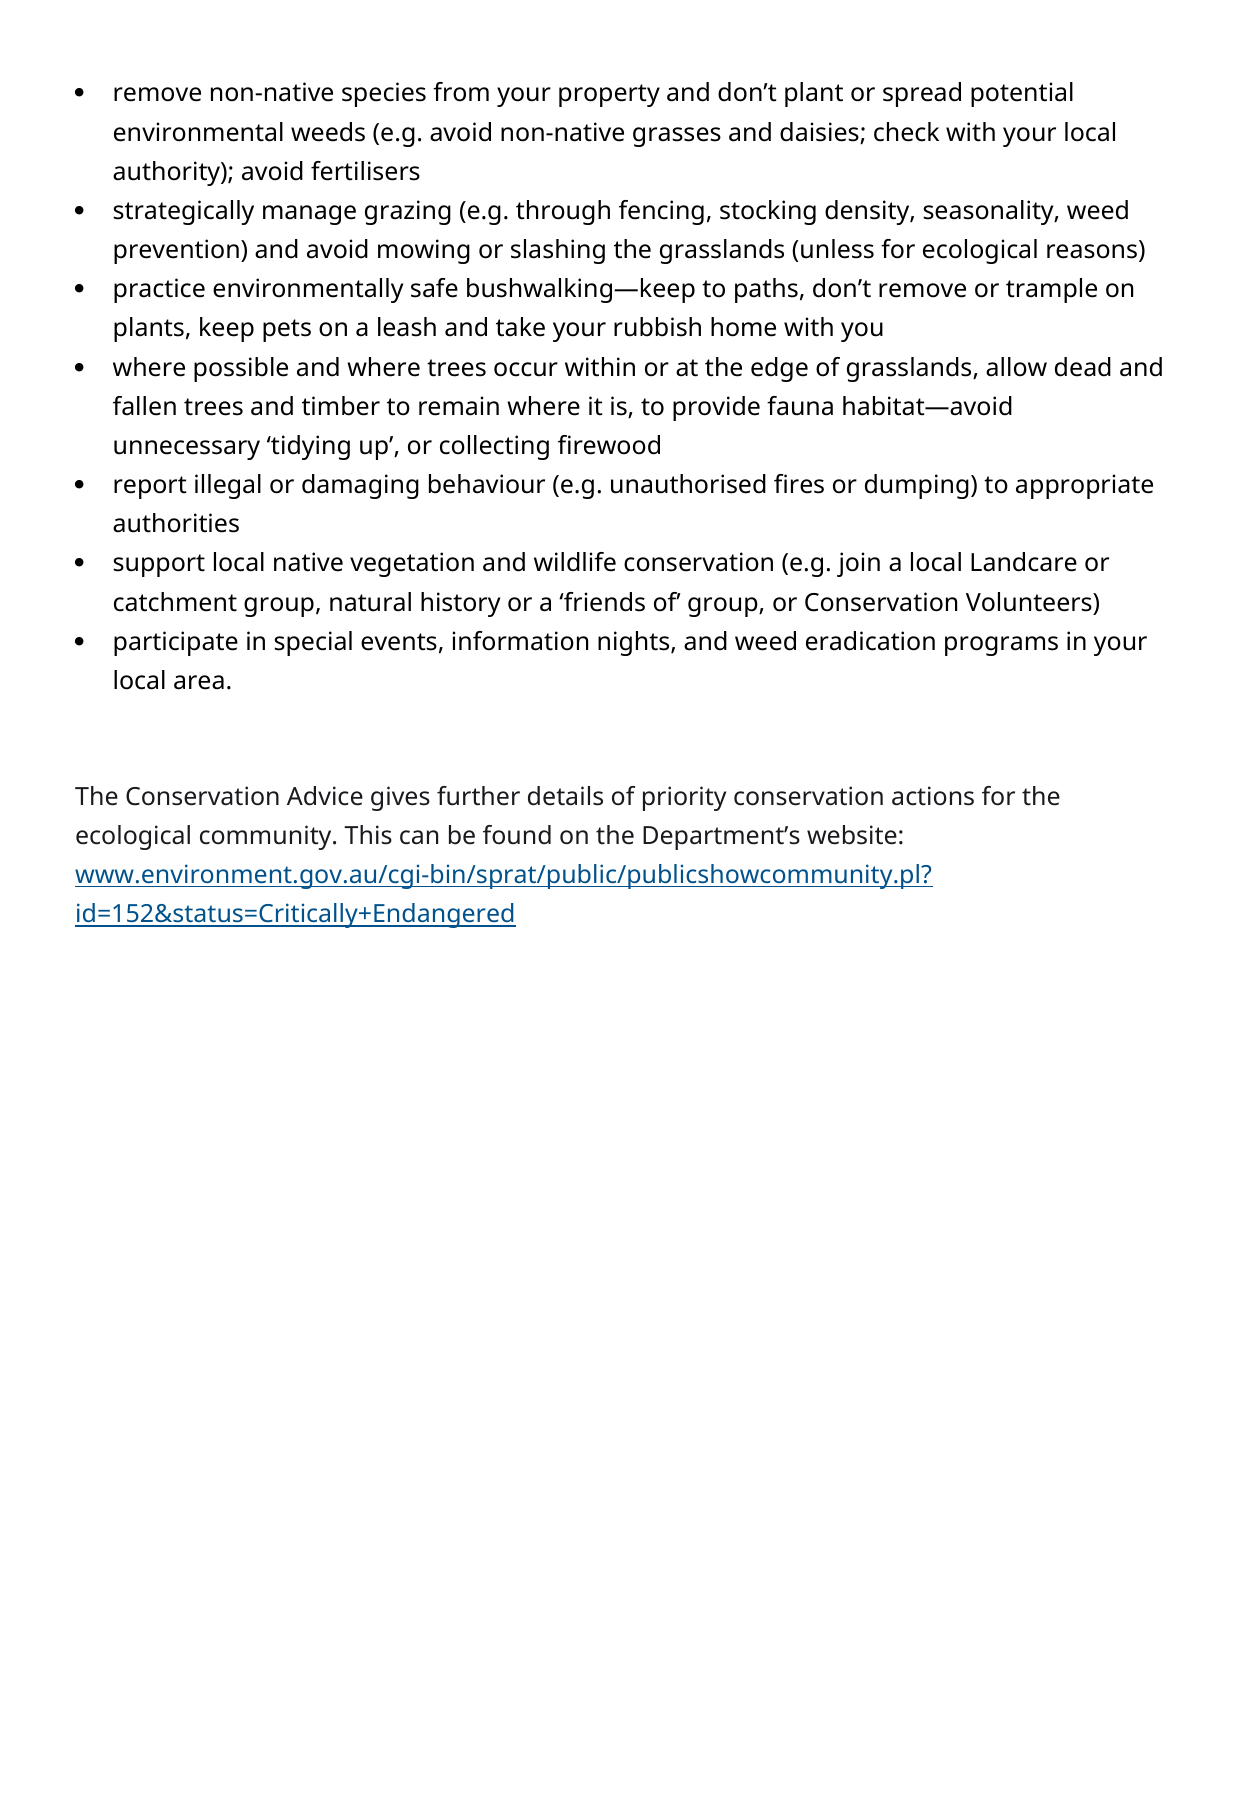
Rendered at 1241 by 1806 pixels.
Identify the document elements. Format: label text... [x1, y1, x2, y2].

list where possible and where trees occur within or at the edge of grasslands, allow dead and fallen trees and timber to remain where it is, to provide fauna habitat—avoid unnecessary ‘tidying up’, or collecting firewood [75, 349, 1165, 462]
list participate in special events, information nights, and weed eradication programs in your local area. [75, 623, 1165, 697]
list practice environmentally safe bushwalking—keep to paths, don’t remove or trample on plants, keep pets on a leash and take your rubbish home with you [75, 271, 1165, 344]
text The Conservation Advice gives further details of priority conservation actions for the ecological community. This can be found on the Department’s website: www.environment.gov.au/cgi-bin/sprat/public/publicshowcommunity.pl?id=152&status=Critically+Endangered [75, 778, 1165, 930]
list remove non-native species from your property and don’t plant or spread potential environmental weeds (e.g. avoid non-native grasses and daisies; check with your local authority); avoid fertilisers [75, 75, 1165, 187]
list strategically manage grazing (e.g. through fencing, stocking density, seasonality, weed prevention) and avoid mowing or slashing the grasslands (unless for ecological reasons) [75, 192, 1165, 266]
list report illegal or damaging behaviour (e.g. unauthorised fires or dumping) to appropriate authorities [75, 467, 1165, 540]
list support local native vegetation and wildlife conservation (e.g. join a local Landcare or catchment group, natural history or a ‘friends of’ group, or Conservation Volunteers) [75, 545, 1165, 618]
